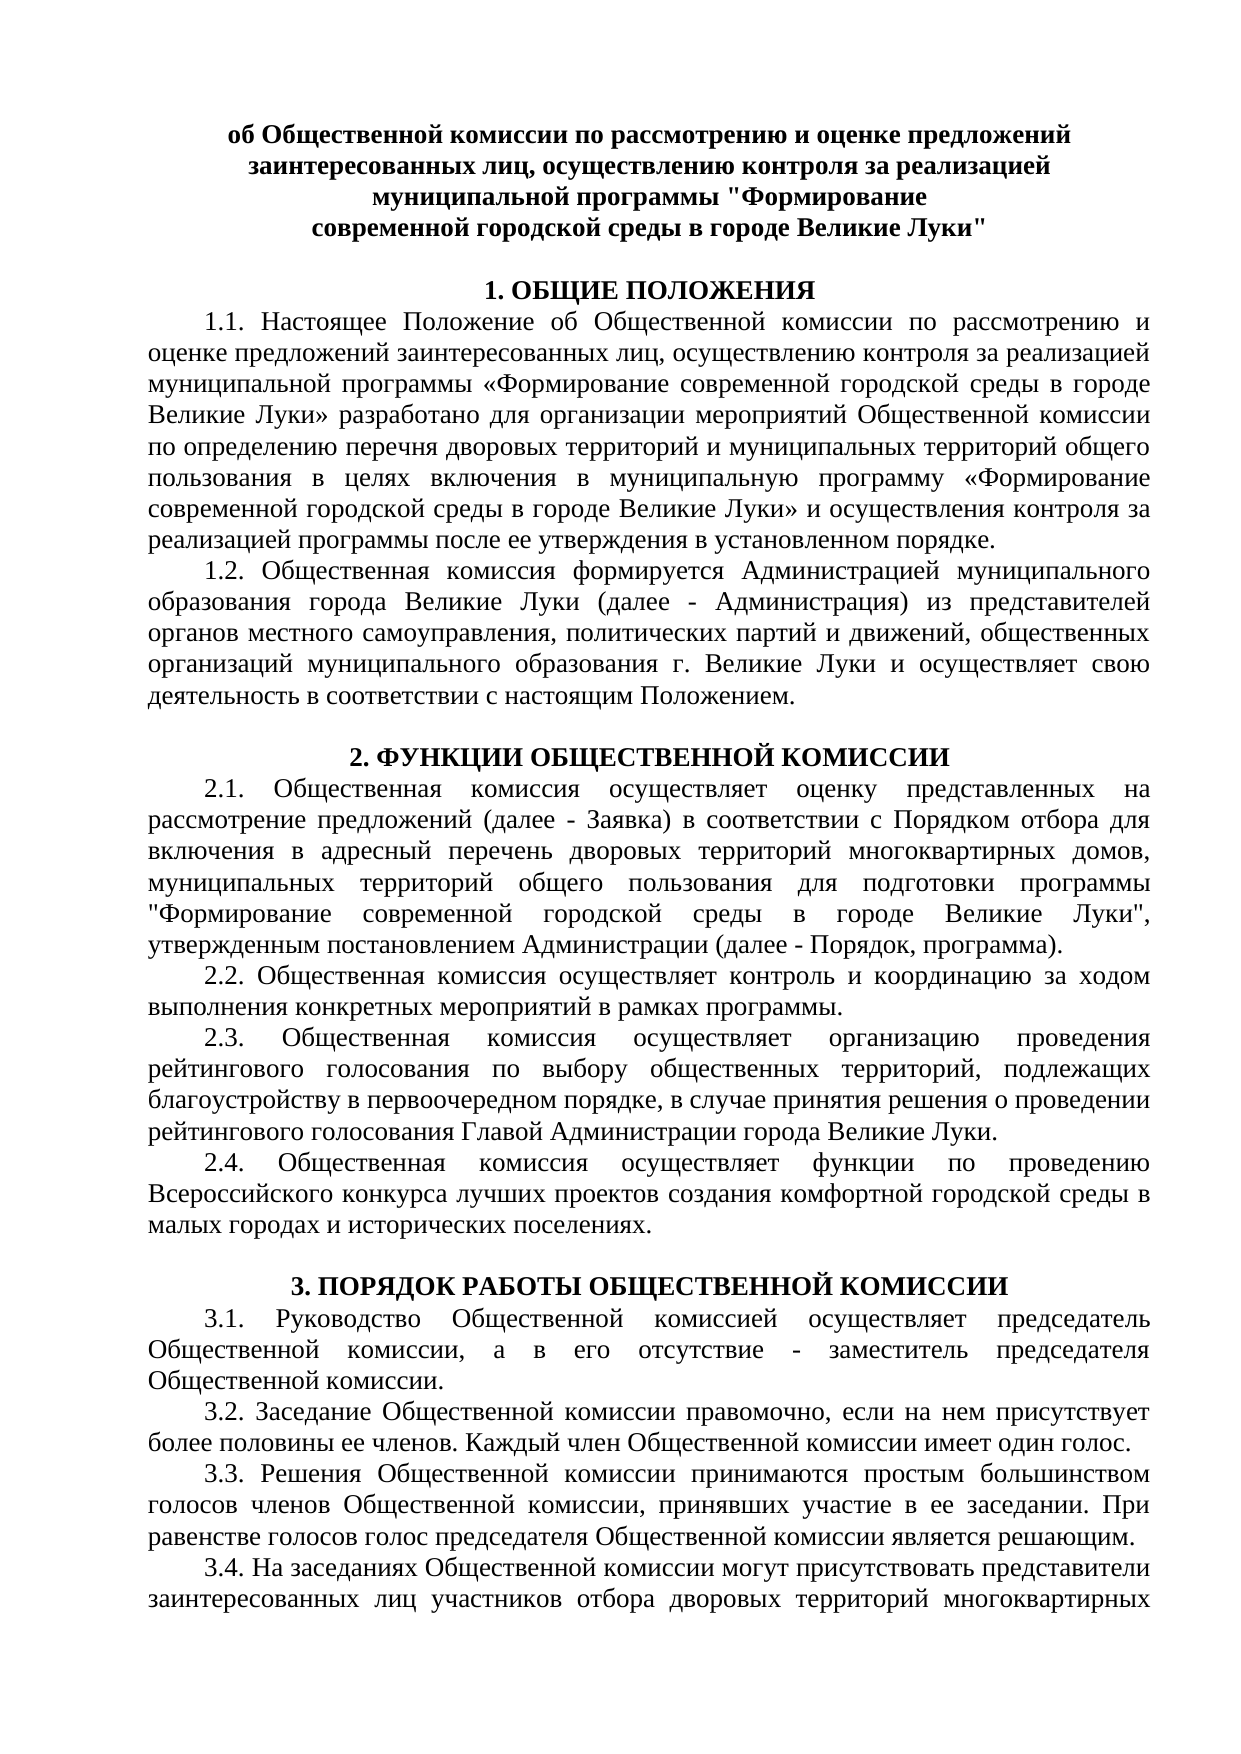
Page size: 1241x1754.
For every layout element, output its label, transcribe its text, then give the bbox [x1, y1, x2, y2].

title 2. ФУНКЦИИ ОБЩЕСТВЕННОЙ КОМИССИИ [148, 741, 1152, 772]
title 1. ОБЩИЕ ПОЛОЖЕНИЯ [148, 274, 1152, 305]
title об Общественной комиссии по рассмотрению и оценке предложений заинтересованных лиц, осуществлению контроля за реализацией муниципальной программы "Формирование [148, 118, 1152, 212]
text 2.1. Общественная комиссия осуществляет оценку представленных на рассмотрение предложений (далее - Заявка) в соответствии с Порядком отбора для включения в адресный перечень дворовых территорий многоквартирных домов, муниципальных территорий общего пользования для подготовки программы "Формирование современной городской среды в городе Великие Луки", утвержденным постановлением Администрации (далее - Порядок, программа). [148, 772, 1152, 959]
text 1.1. Настоящее Положение об Общественной комиссии по рассмотрению и оценке предложений заинтересованных лиц, осуществлению контроля за реализацией муниципальной программы «Формирование современной городской среды в городе Великие Луки» разработано для организации мероприятий Общественной комиссии по определению перечня дворовых территорий и муниципальных территорий общего пользования в целях включения в муниципальную программу «Формирование современной городской среды в городе Великие Луки» и осуществления контроля за реализацией программы после ее утверждения в установленном порядке. [148, 305, 1152, 554]
text 2.2. Общественная комиссия осуществляет контроль и координацию за ходом выполнения конкретных мероприятий в рамках программы. [148, 959, 1152, 1021]
text 1.2. Общественная комиссия формируется Администрацией муниципального образования города Великие Луки (далее - Администрация) из представителей органов местного самоуправления, политических партий и движений, общественных организаций муниципального образования г. Великие Луки и осуществляет свою деятельность в соответствии с настоящим Положением. [148, 554, 1152, 710]
text 3.3. Решения Общественной комиссии принимаются простым большинством голосов членов Общественной комиссии, принявших участие в ее заседании. При равенстве голосов голос председателя Общественной комиссии является решающим. [148, 1457, 1152, 1551]
title современной городской среды в городе Великие Луки" [148, 212, 1152, 243]
title 3. ПОРЯДОК РАБОТЫ ОБЩЕСТВЕННОЙ КОМИССИИ [148, 1271, 1152, 1302]
text 2.4. Общественная комиссия осуществляет функции по проведению Всероссийского конкурса лучших проектов создания комфортной городской среды в малых городах и исторических поселениях. [148, 1146, 1152, 1239]
text 3.1. Руководство Общественной комиссией осуществляет председатель Общественной комиссии, а в его отсутствие - заместитель председателя Общественной комиссии. [148, 1302, 1152, 1395]
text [148, 1551, 1152, 1613]
text 3.2. Заседание Общественной комиссии правомочно, если на нем присутствует более половины ее членов. Каждый член Общественной комиссии имеет один голос. [148, 1395, 1152, 1457]
text 2.3. Общественная комиссия осуществляет организацию проведения рейтингового голосования по выбору общественных территорий, подлежащих благоустройству в первоочередном порядке, в случае принятия решения о проведении рейтингового голосования Главой Администрации города Великие Луки. [148, 1021, 1152, 1146]
